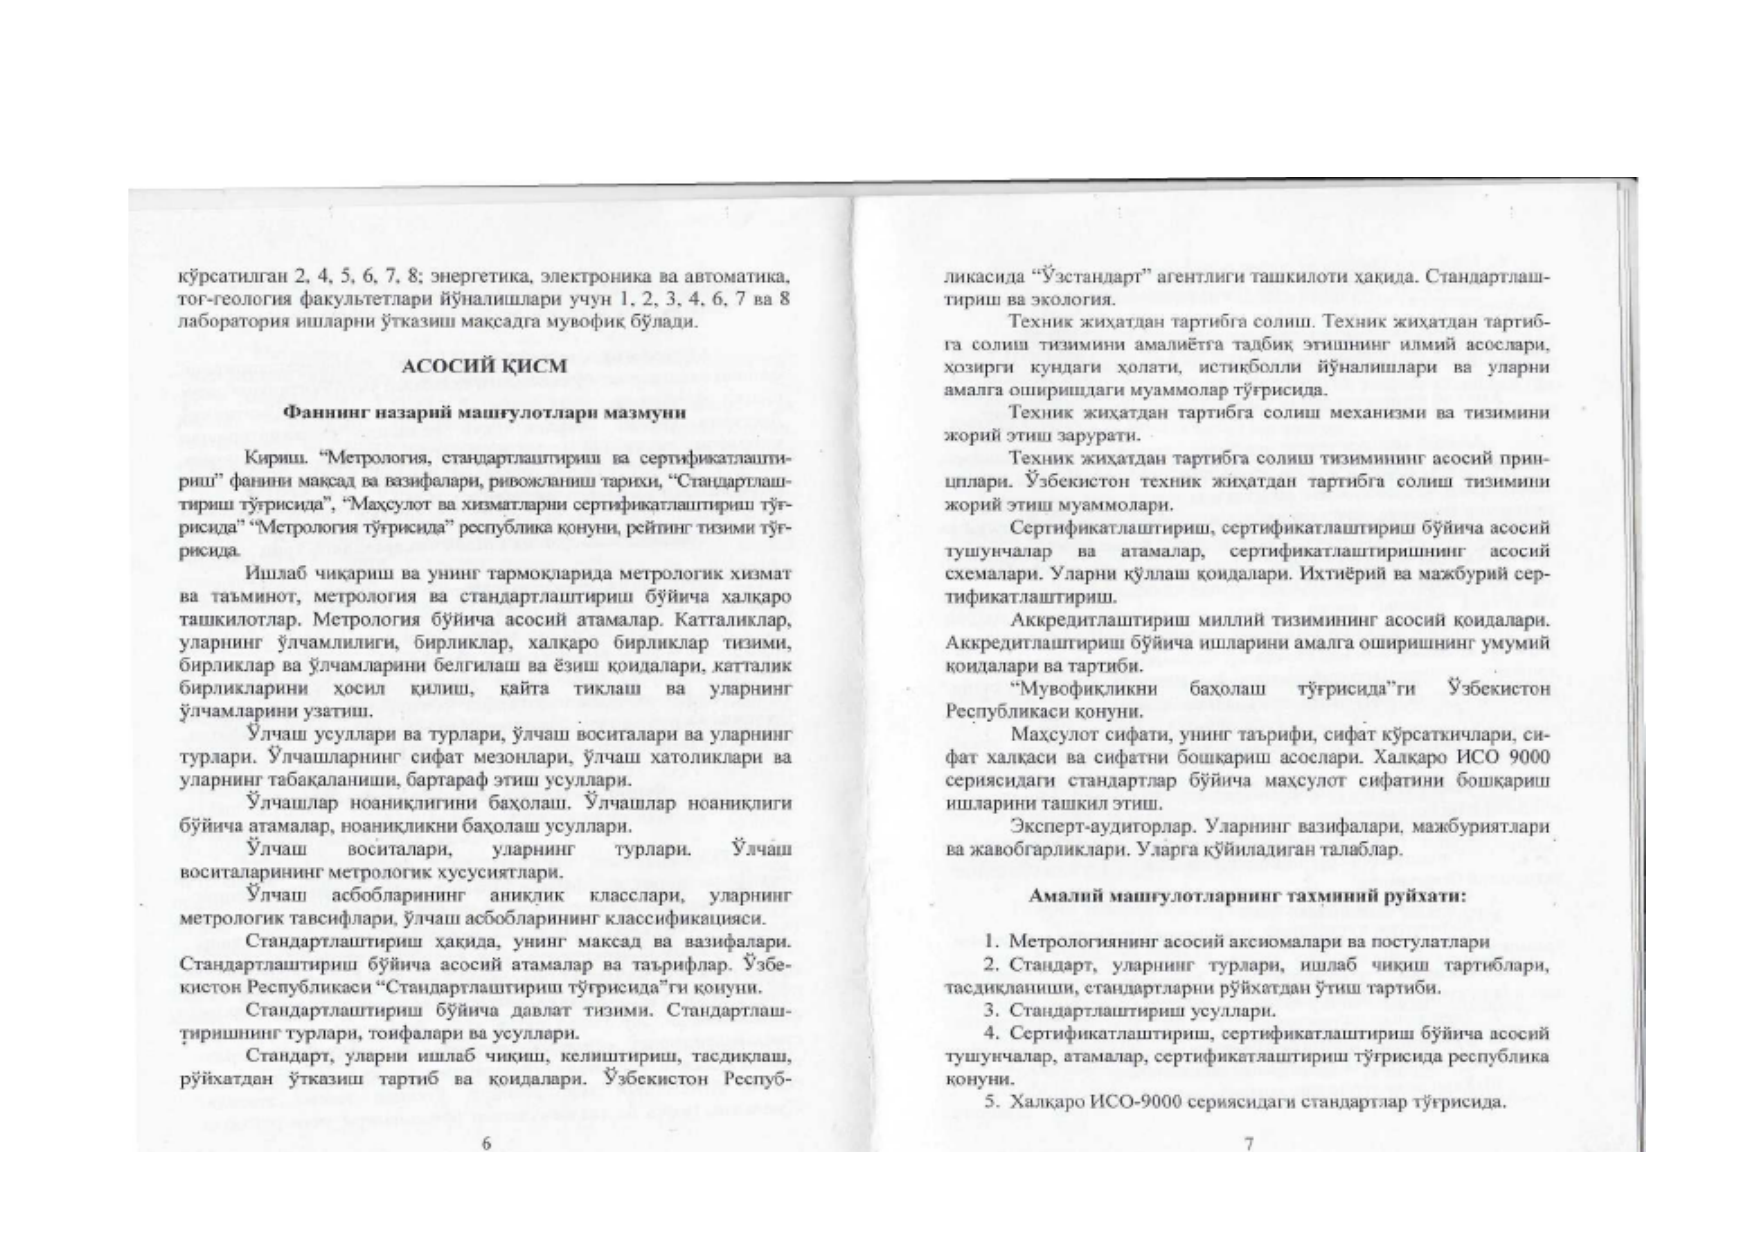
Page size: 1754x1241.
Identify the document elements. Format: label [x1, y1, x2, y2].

picture [128, 177, 1646, 1152]
